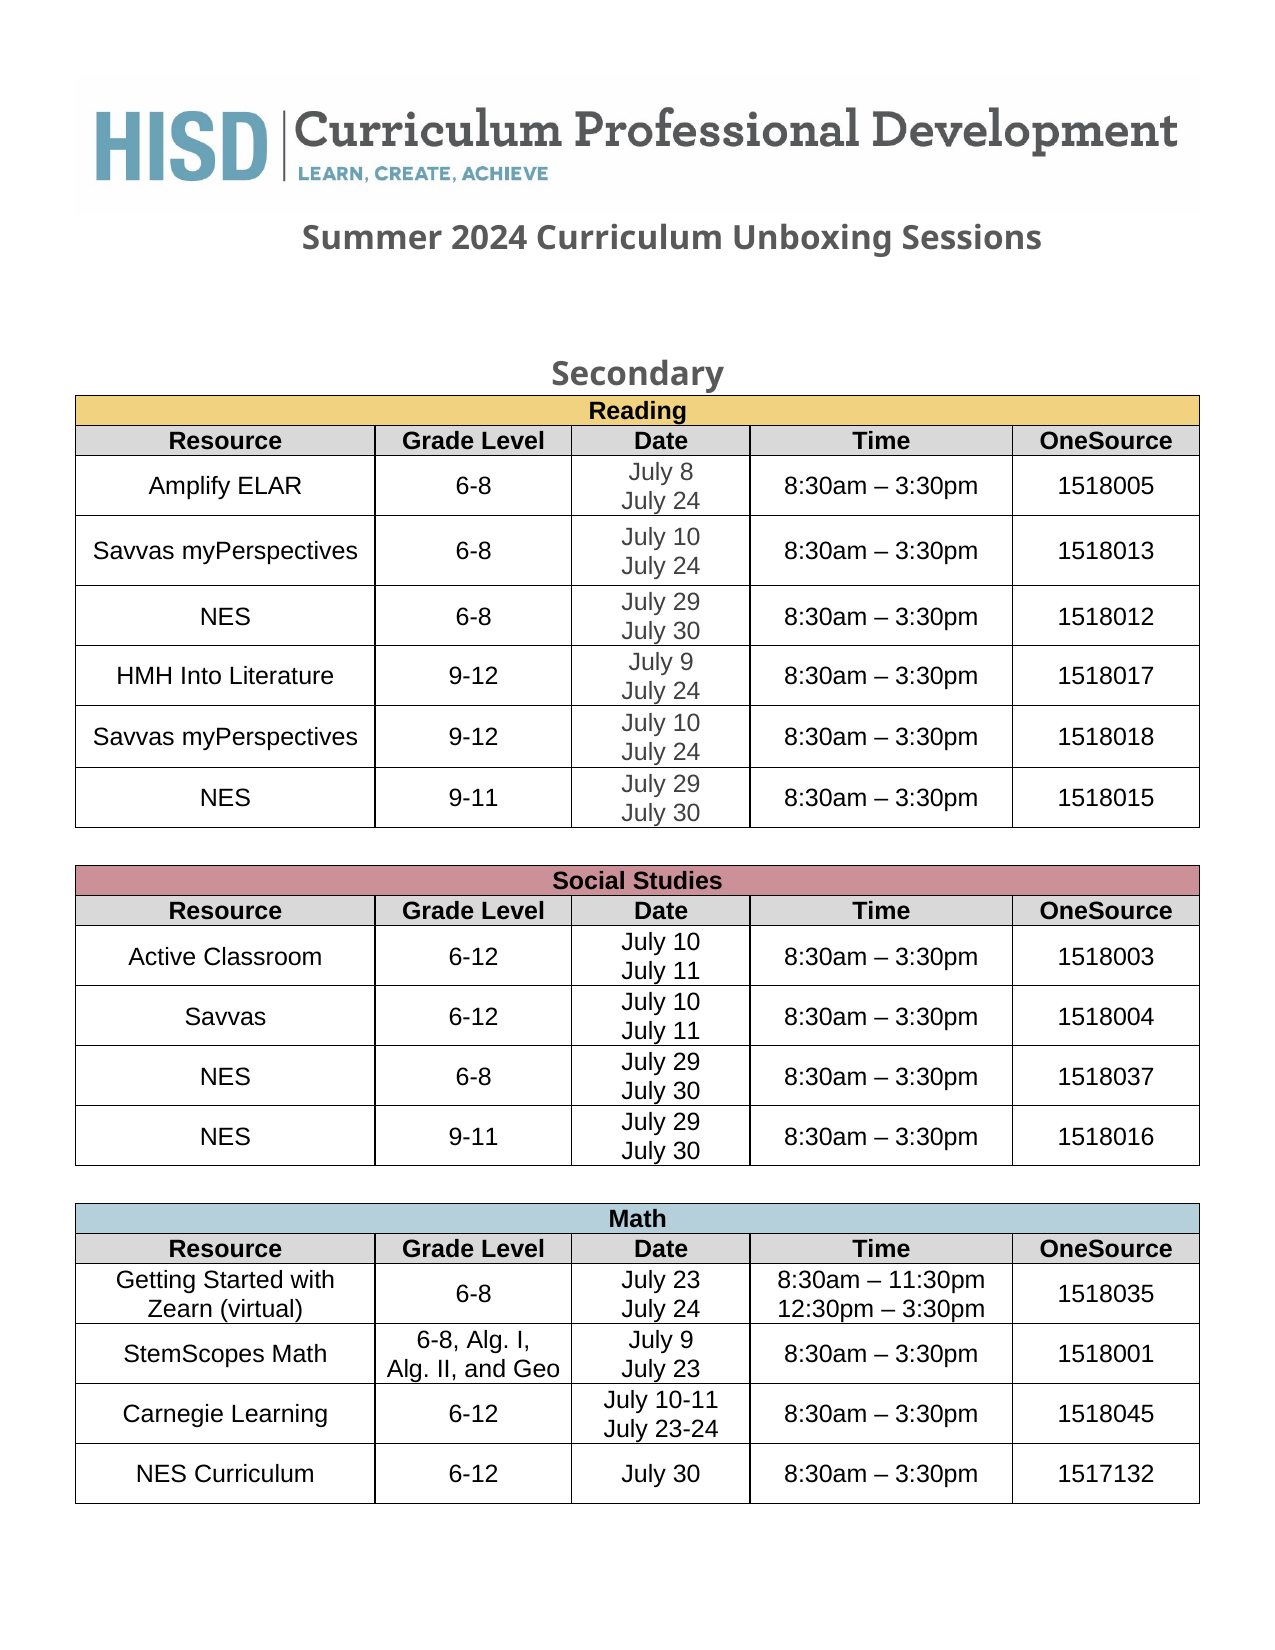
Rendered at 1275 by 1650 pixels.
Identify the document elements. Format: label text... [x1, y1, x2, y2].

table_cell 1518013 [1013, 516, 1199, 585]
table_cell 8:30am – 3:30pm [751, 926, 1012, 985]
table_cell 1518005 [1013, 456, 1199, 515]
table_cell 1518001 [1013, 1324, 1199, 1383]
table_cell 6-8 [376, 1046, 571, 1105]
table_cell Time [751, 426, 1012, 455]
table_cell 6-8 [376, 1264, 571, 1323]
table_cell Resource [76, 1234, 374, 1263]
table_cell NES Curriculum [76, 1444, 374, 1503]
table_cell 9-12 [376, 646, 571, 705]
table_cell 8:30am – 3:30pm [751, 768, 1012, 827]
table_cell 8:30am – 3:30pm [751, 1106, 1012, 1165]
table_cell 1518018 [1013, 706, 1199, 767]
table_cell Grade Level [376, 896, 571, 925]
table_cell 1518003 [1013, 926, 1199, 985]
table_cell July 10 July 11 [572, 926, 749, 985]
table_cell Time [751, 1234, 1012, 1263]
table_cell OneSource [1013, 426, 1199, 455]
table_cell July 10 July 24 [572, 516, 749, 585]
table_cell OneSource [1013, 1234, 1199, 1263]
table_cell Date [572, 896, 749, 925]
table_cell July 30 [572, 1444, 749, 1503]
table_cell 8:30am – 3:30pm [751, 516, 1012, 585]
table_cell 1518035 [1013, 1264, 1199, 1323]
table_cell Savvas myPerspectives [76, 706, 374, 767]
table_header Social Studies [76, 866, 1199, 895]
table_cell Resource [76, 896, 374, 925]
table_cell 9-11 [376, 1106, 571, 1165]
table_cell 9-11 [376, 768, 571, 827]
table_cell 6-8 [376, 516, 571, 585]
table_cell 6-12 [376, 1384, 571, 1443]
table_cell 1518017 [1013, 646, 1199, 705]
table_cell 8:30am – 3:30pm [751, 456, 1012, 515]
table_header Math [76, 1204, 1199, 1233]
table_cell Resource [76, 426, 374, 455]
table_cell Getting Started with Zearn (virtual) [76, 1264, 374, 1323]
table_cell 6-8, Alg. I, Alg. II, and Geo [376, 1324, 571, 1383]
table_cell 6-8 [376, 586, 571, 645]
table_cell Active Classroom [76, 926, 374, 985]
table_cell Date [572, 426, 749, 455]
table_cell 8:30am – 3:30pm [751, 1384, 1012, 1443]
table_cell 1518015 [1013, 768, 1199, 827]
table_cell July 9 July 23 [572, 1324, 749, 1383]
table_cell 9-12 [376, 706, 571, 767]
table_cell HMH Into Literature [76, 646, 374, 705]
table_cell NES [76, 1046, 374, 1105]
table_cell 6-8 [376, 456, 571, 515]
table_cell 1518016 [1013, 1106, 1199, 1165]
table_cell 1518037 [1013, 1046, 1199, 1105]
table_cell July 29 July 30 [572, 1106, 749, 1165]
table_cell July 10 July 24 [572, 706, 749, 767]
table_cell Carnegie Learning [76, 1384, 374, 1443]
table_cell Time [751, 896, 1012, 925]
table_cell NES [76, 768, 374, 827]
table_cell NES [76, 586, 374, 645]
table_cell July 10-11 July 23-24 [572, 1384, 749, 1443]
table_cell Grade Level [376, 426, 571, 455]
table_cell 8:30am – 3:30pm [751, 986, 1012, 1045]
table_cell 1518045 [1013, 1384, 1199, 1443]
text Secondary [75, 350, 1200, 395]
table_cell OneSource [1013, 896, 1199, 925]
table_cell 6-12 [376, 926, 571, 985]
picture [75, 75, 1200, 214]
table_cell 8:30am – 3:30pm [751, 1444, 1012, 1503]
table_cell 8:30am – 3:30pm [751, 1324, 1012, 1383]
table_cell Date [572, 1234, 749, 1263]
table_cell 8:30am – 3:30pm [751, 706, 1012, 767]
table_cell 8:30am – 11:30pm 12:30pm – 3:30pm [751, 1264, 1012, 1323]
table_cell 1517132 [1013, 1444, 1199, 1503]
table_cell 8:30am – 3:30pm [751, 586, 1012, 645]
table_cell July 29 July 30 [572, 1046, 749, 1105]
table_cell July 8 July 24 [572, 456, 749, 515]
table_cell 1518004 [1013, 986, 1199, 1045]
table_cell July 9 July 24 [572, 646, 749, 705]
table_cell 6-12 [376, 1444, 571, 1503]
table_cell 6-12 [376, 986, 571, 1045]
table_cell StemScopes Math [76, 1324, 374, 1383]
table_cell 8:30am – 3:30pm [751, 1046, 1012, 1105]
table_cell NES [76, 1106, 374, 1165]
table_cell 8:30am – 3:30pm [751, 646, 1012, 705]
table_header Reading [76, 396, 1199, 425]
table_cell July 23 July 24 [572, 1264, 749, 1323]
table_cell July 29 July 30 [572, 586, 749, 645]
table_cell July 10 July 11 [572, 986, 749, 1045]
table_cell Amplify ELAR [76, 456, 374, 515]
table_cell Savvas myPerspectives [76, 516, 374, 585]
table_cell July 29 July 30 [572, 768, 749, 827]
table_cell Savvas [76, 986, 374, 1045]
table_cell 1518012 [1013, 586, 1199, 645]
table_cell Grade Level [376, 1234, 571, 1263]
